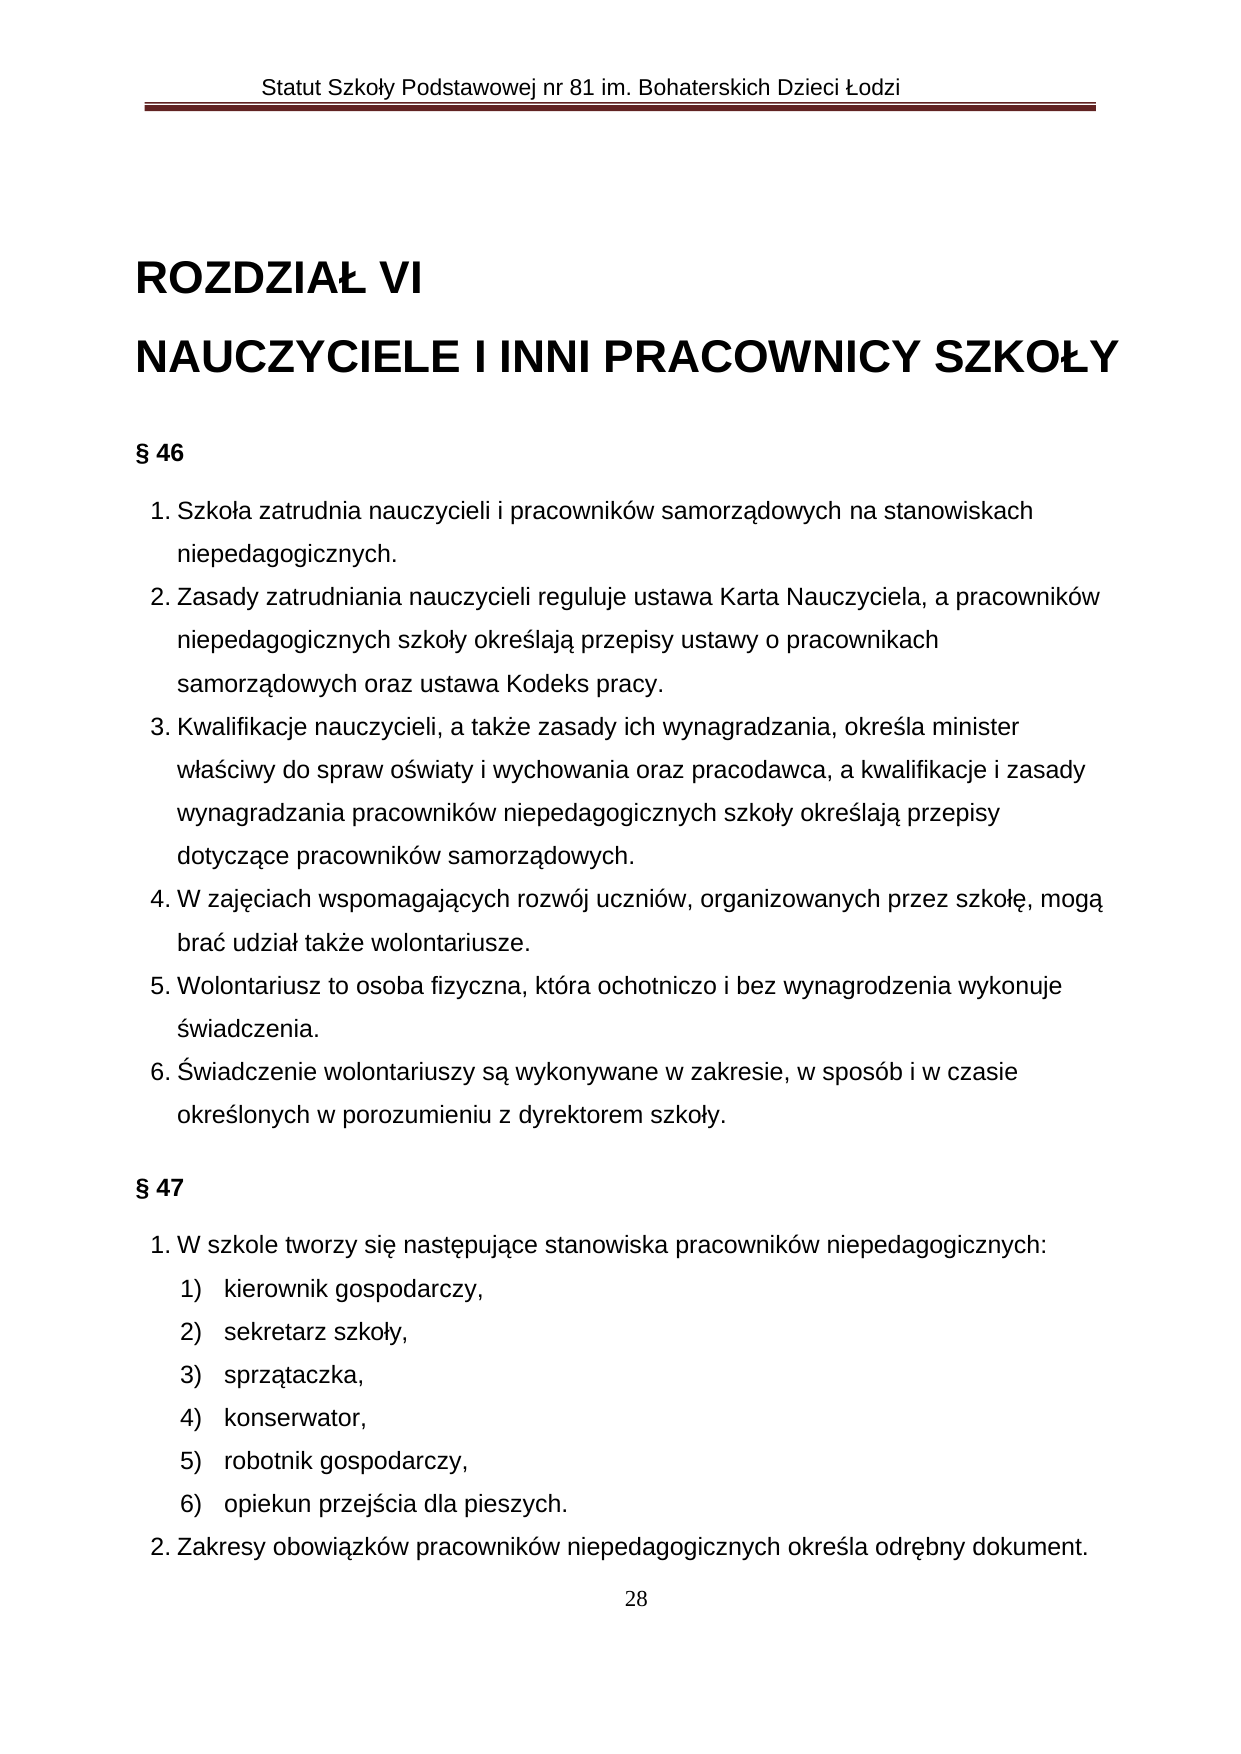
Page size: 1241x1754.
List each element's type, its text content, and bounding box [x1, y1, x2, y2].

list Zakresy obowiązków pracowników niepedagogicznych określa odrębny dokument. [150, 1532, 1107, 1561]
subtitle § 47 [135, 1173, 1092, 1201]
list Kwalifikacje nauczycieli, a także zasady ich wynagradzania, określa minister właściwy do spraw oświaty i wychowania oraz pracodawca, a kwalifikacje i zasady wynagradzania pracowników niepedagogicznych szkoły określają przepisy dotyczące pracowników samorządowych. [150, 712, 1107, 870]
list W szkole tworzy się następujące stanowiska pracowników niepedagogicznych: [150, 1231, 1107, 1259]
list konserwator, [180, 1403, 1092, 1432]
text § 46 [135, 438, 1092, 467]
text ROZDZIAŁ VI [135, 251, 1109, 303]
text NAUCZYCIELE I INNI PRACOWNICY SZKOŁY [135, 330, 1124, 383]
list kierownik gospodarczy, [180, 1274, 1092, 1302]
list Zasady zatrudniania nauczycieli reguluje ustawa Karta Nauczyciela, a pracowników niepedagogicznych szkoły określają przepisy ustawy o pracownikach samorządowych oraz ustawa Kodeks pracy. [150, 582, 1107, 697]
list W zajęciach wspomagających rozwój uczniów, organizowanych przez szkołę, mogą brać udział także wolontariusze. [150, 884, 1107, 956]
list Szkoła zatrudnia nauczycieli i pracowników samorządowych na stanowiskach niepedagogicznych. [150, 496, 1107, 568]
list sprzątaczka, [180, 1360, 1092, 1389]
list Świadczenie wolontariuszy są wykonywane w zakresie, w sposób i w czasie określonych w porozumieniu z dyrektorem szkoły. [150, 1057, 1107, 1129]
list sekretarz szkoły, [180, 1317, 1092, 1346]
list Wolontariusz to osoba fizyczna, która ochotniczo i bez wynagrodzenia wykonuje świadczenia. [150, 971, 1107, 1043]
list opiekun przejścia dla pieszych. [180, 1489, 1092, 1518]
list robotnik gospodarczy, [180, 1446, 1092, 1475]
